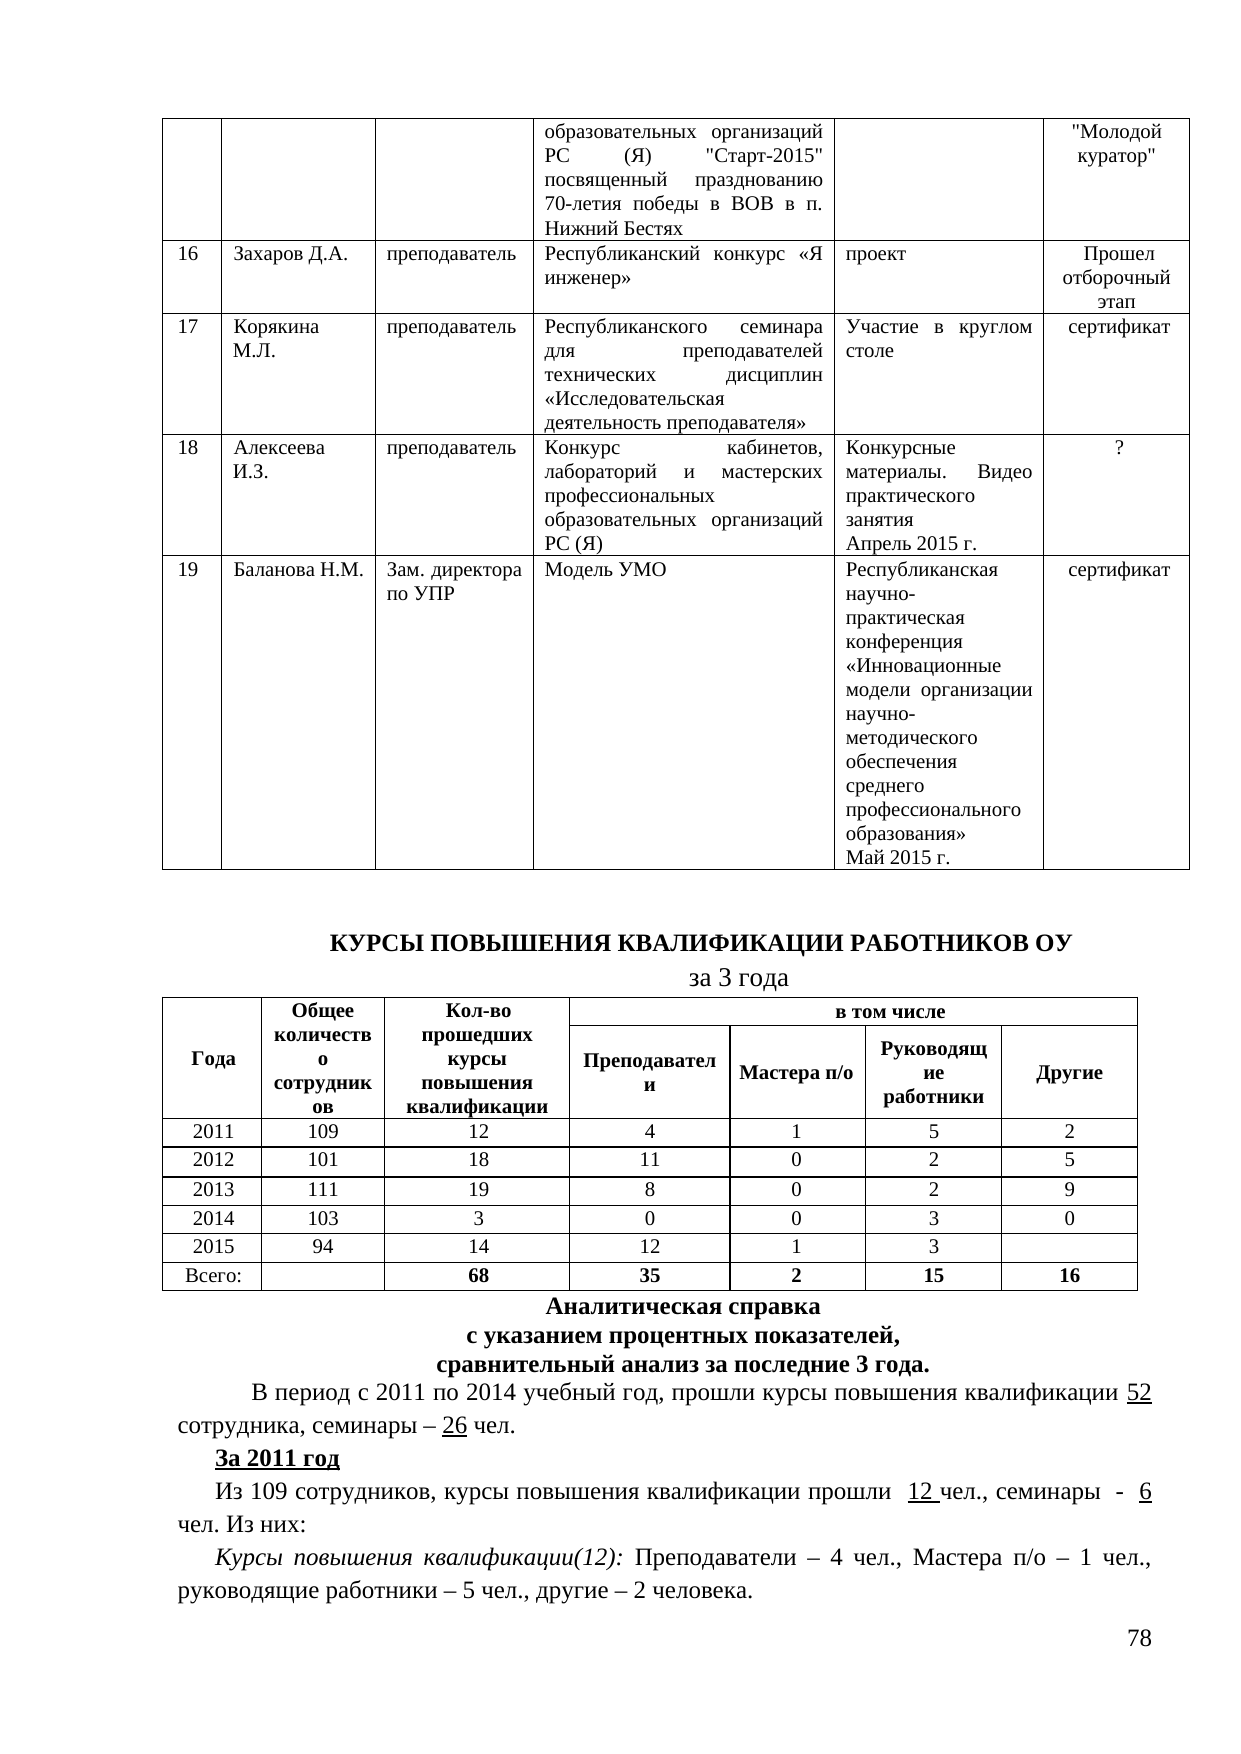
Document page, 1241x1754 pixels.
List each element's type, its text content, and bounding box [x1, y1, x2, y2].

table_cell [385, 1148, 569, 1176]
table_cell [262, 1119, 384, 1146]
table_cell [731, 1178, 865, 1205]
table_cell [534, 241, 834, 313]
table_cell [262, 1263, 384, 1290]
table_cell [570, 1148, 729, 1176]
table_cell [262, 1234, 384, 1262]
text Аналитическая справка [177, 1291, 1152, 1320]
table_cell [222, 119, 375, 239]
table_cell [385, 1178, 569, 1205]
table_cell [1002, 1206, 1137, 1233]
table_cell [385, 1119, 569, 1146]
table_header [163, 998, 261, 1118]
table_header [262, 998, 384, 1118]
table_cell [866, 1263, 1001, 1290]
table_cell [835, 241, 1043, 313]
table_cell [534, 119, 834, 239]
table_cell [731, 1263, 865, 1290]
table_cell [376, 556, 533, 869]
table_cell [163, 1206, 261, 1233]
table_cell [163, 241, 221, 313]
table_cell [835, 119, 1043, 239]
text КУРСЫ ПОВЫШЕНИЯ КВАЛИФИКАЦИИ РАБОТНИКОВ ОУ [177, 928, 1152, 957]
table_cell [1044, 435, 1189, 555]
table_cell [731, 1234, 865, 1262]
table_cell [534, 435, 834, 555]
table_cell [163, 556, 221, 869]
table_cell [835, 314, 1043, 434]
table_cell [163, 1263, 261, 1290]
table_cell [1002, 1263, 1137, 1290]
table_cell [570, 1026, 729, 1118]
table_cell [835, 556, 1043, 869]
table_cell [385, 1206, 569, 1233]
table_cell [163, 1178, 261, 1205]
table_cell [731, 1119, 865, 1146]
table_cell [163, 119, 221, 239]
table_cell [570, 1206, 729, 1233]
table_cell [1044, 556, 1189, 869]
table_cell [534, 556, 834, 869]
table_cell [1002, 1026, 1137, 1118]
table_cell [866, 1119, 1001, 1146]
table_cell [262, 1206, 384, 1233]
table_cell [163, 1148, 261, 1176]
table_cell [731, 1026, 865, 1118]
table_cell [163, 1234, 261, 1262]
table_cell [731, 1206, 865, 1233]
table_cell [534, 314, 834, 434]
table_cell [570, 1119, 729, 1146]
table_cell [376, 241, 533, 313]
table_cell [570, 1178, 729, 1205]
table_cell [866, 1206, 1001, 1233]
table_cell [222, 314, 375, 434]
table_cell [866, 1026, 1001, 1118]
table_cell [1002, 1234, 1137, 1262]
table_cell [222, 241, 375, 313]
text Из 109 сотрудников, курсы повышения квалификации прошли 12 чел., семинары - 6 чел. Из них: [177, 1476, 1152, 1538]
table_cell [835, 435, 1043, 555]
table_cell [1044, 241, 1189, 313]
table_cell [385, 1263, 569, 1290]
text В период с 2011 по 2014 учебный год, прошли курсы повышения квалификации 52 сотрудника, семинары – 26 чел. [177, 1377, 1152, 1439]
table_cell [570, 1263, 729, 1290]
text с указанием процентных показателей, [177, 1320, 1152, 1349]
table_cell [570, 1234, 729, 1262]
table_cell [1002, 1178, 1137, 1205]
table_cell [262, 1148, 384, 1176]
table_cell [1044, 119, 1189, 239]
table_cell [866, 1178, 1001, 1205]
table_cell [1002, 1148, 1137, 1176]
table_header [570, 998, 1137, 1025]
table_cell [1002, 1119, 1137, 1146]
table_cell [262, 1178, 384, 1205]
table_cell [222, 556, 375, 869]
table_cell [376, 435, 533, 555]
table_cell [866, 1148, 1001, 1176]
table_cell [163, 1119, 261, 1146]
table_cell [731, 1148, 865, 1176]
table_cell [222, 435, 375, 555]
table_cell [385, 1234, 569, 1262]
list за 3 года [252, 961, 1152, 992]
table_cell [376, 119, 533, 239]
text Курсы повышения квалификации(12): Преподаватели – 4 чел., Мастера п/о – 1 чел., руководящие работники – 5 чел., другие – 2 человека. [177, 1542, 1152, 1604]
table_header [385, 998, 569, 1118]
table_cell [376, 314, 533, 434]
text За 2011 год [177, 1443, 1152, 1472]
text сравнительный анализ за последние 3 года. [177, 1349, 1152, 1377]
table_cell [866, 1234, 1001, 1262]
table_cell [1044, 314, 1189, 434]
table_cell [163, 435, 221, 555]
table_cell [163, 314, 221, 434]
